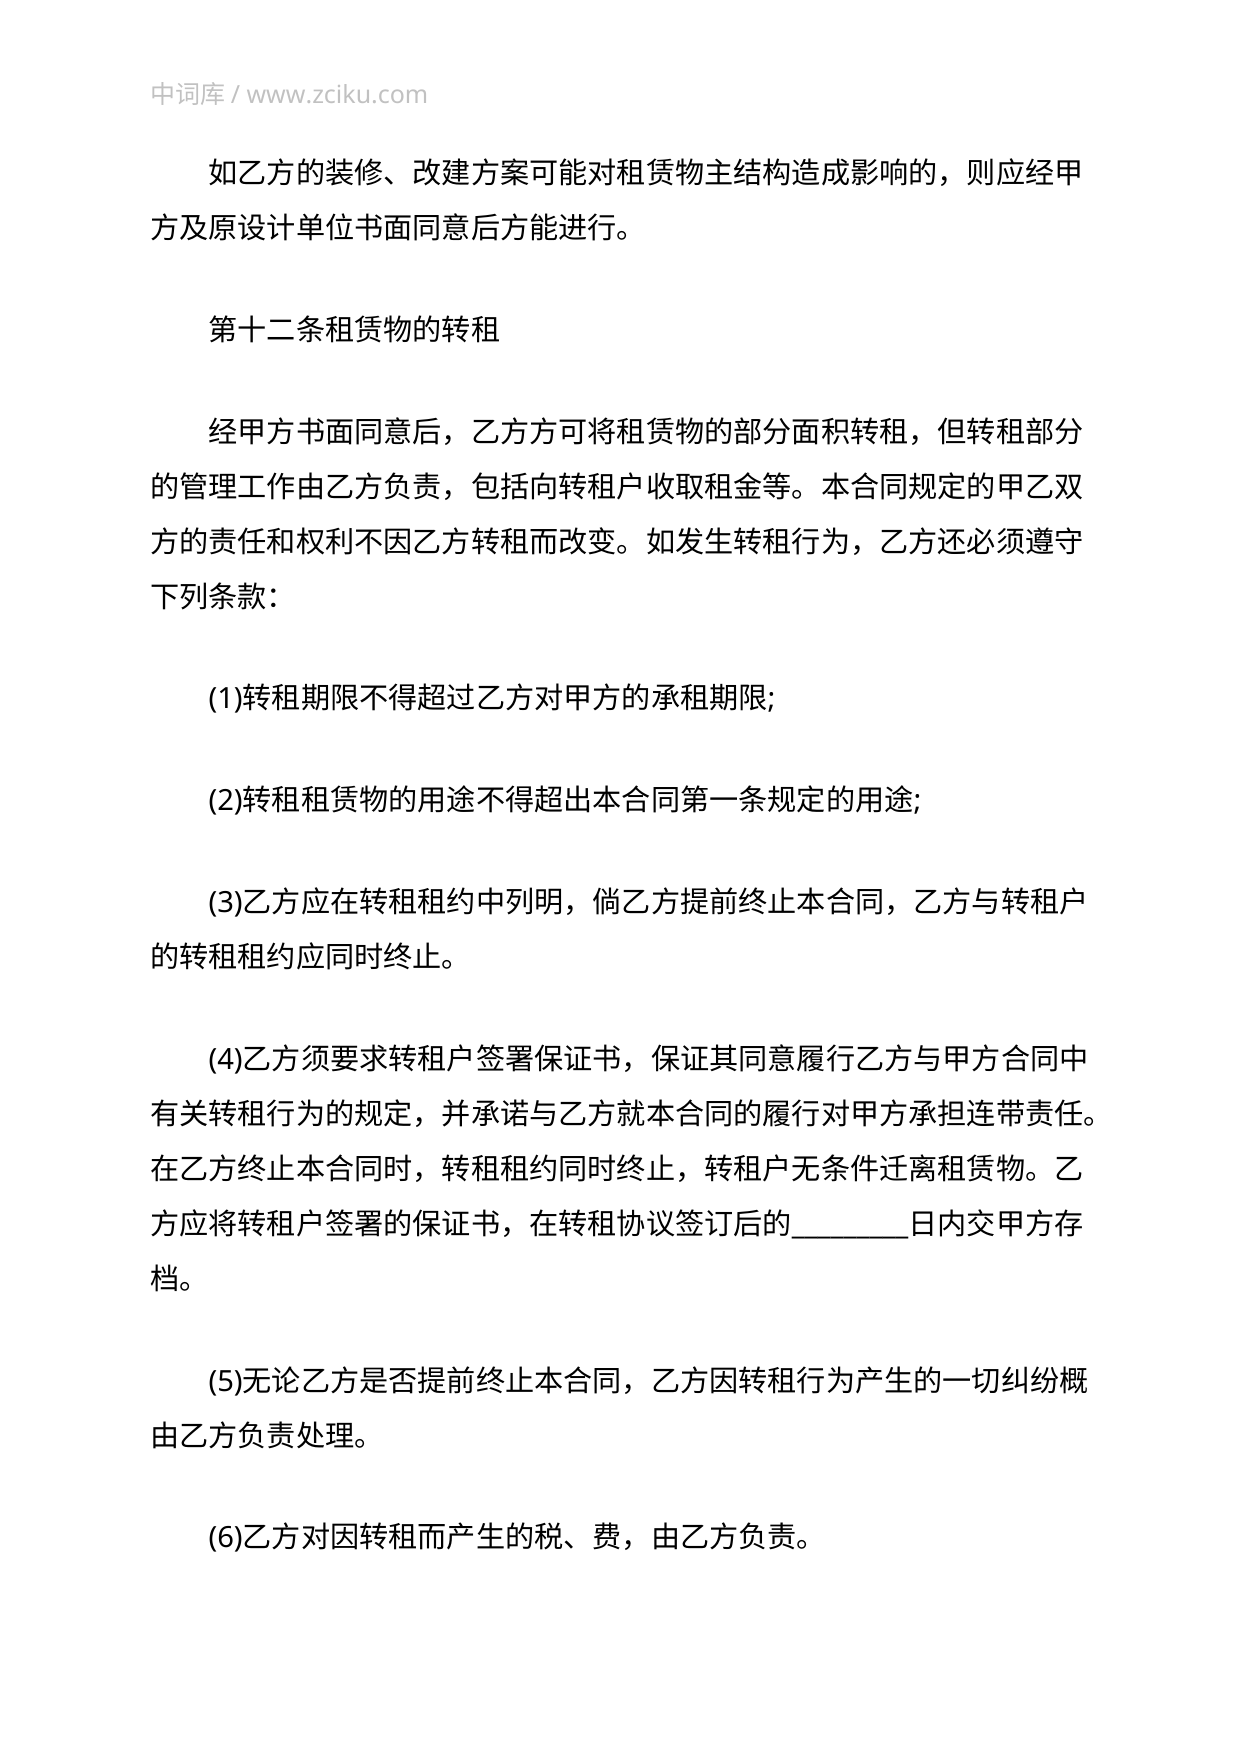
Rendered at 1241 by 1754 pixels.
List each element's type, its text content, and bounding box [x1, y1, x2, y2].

text 第十二条租赁物的转租 [150, 307, 1090, 349]
text (4)乙方须要求转租户签署保证书，保证其同意履行乙方与甲方合同中有关转租行为的规定，并承诺与乙方就本合同的履行对甲方承担连带责任。在乙方终止本合同时，转租租约同时终止，转租户无条件迁离租赁物。乙方应将转租户签署的保证书，在转租协议签订后的_________日内交甲方存档。 [150, 1036, 1090, 1298]
text 经甲方书面同意后，乙方方可将租赁物的部分面积转租，但转租部分的管理工作由乙方负责，包括向转租户收取租金等。本合同规定的甲乙双方的责任和权利不因乙方转租而改变。如发生转租行为，乙方还必须遵守下列条款： [150, 408, 1090, 615]
text (1)转租期限不得超过乙方对甲方的承租期限; [150, 675, 1090, 717]
text (2)转租租赁物的用途不得超出本合同第一条规定的用途; [150, 777, 1090, 819]
text 如乙方的装修、改建方案可能对租赁物主结构造成影响的，则应经甲方及原设计单位书面同意后方能进行。 [150, 150, 1090, 247]
text (6)乙方对因转租而产生的税、费，由乙方负责。 [150, 1514, 1090, 1556]
text (5)无论乙方是否提前终止本合同，乙方因转租行为产生的一切纠纷概由乙方负责处理。 [150, 1357, 1090, 1454]
text (3)乙方应在转租租约中列明，倘乙方提前终止本合同，乙方与转租户的转租租约应同时终止。 [150, 879, 1090, 976]
